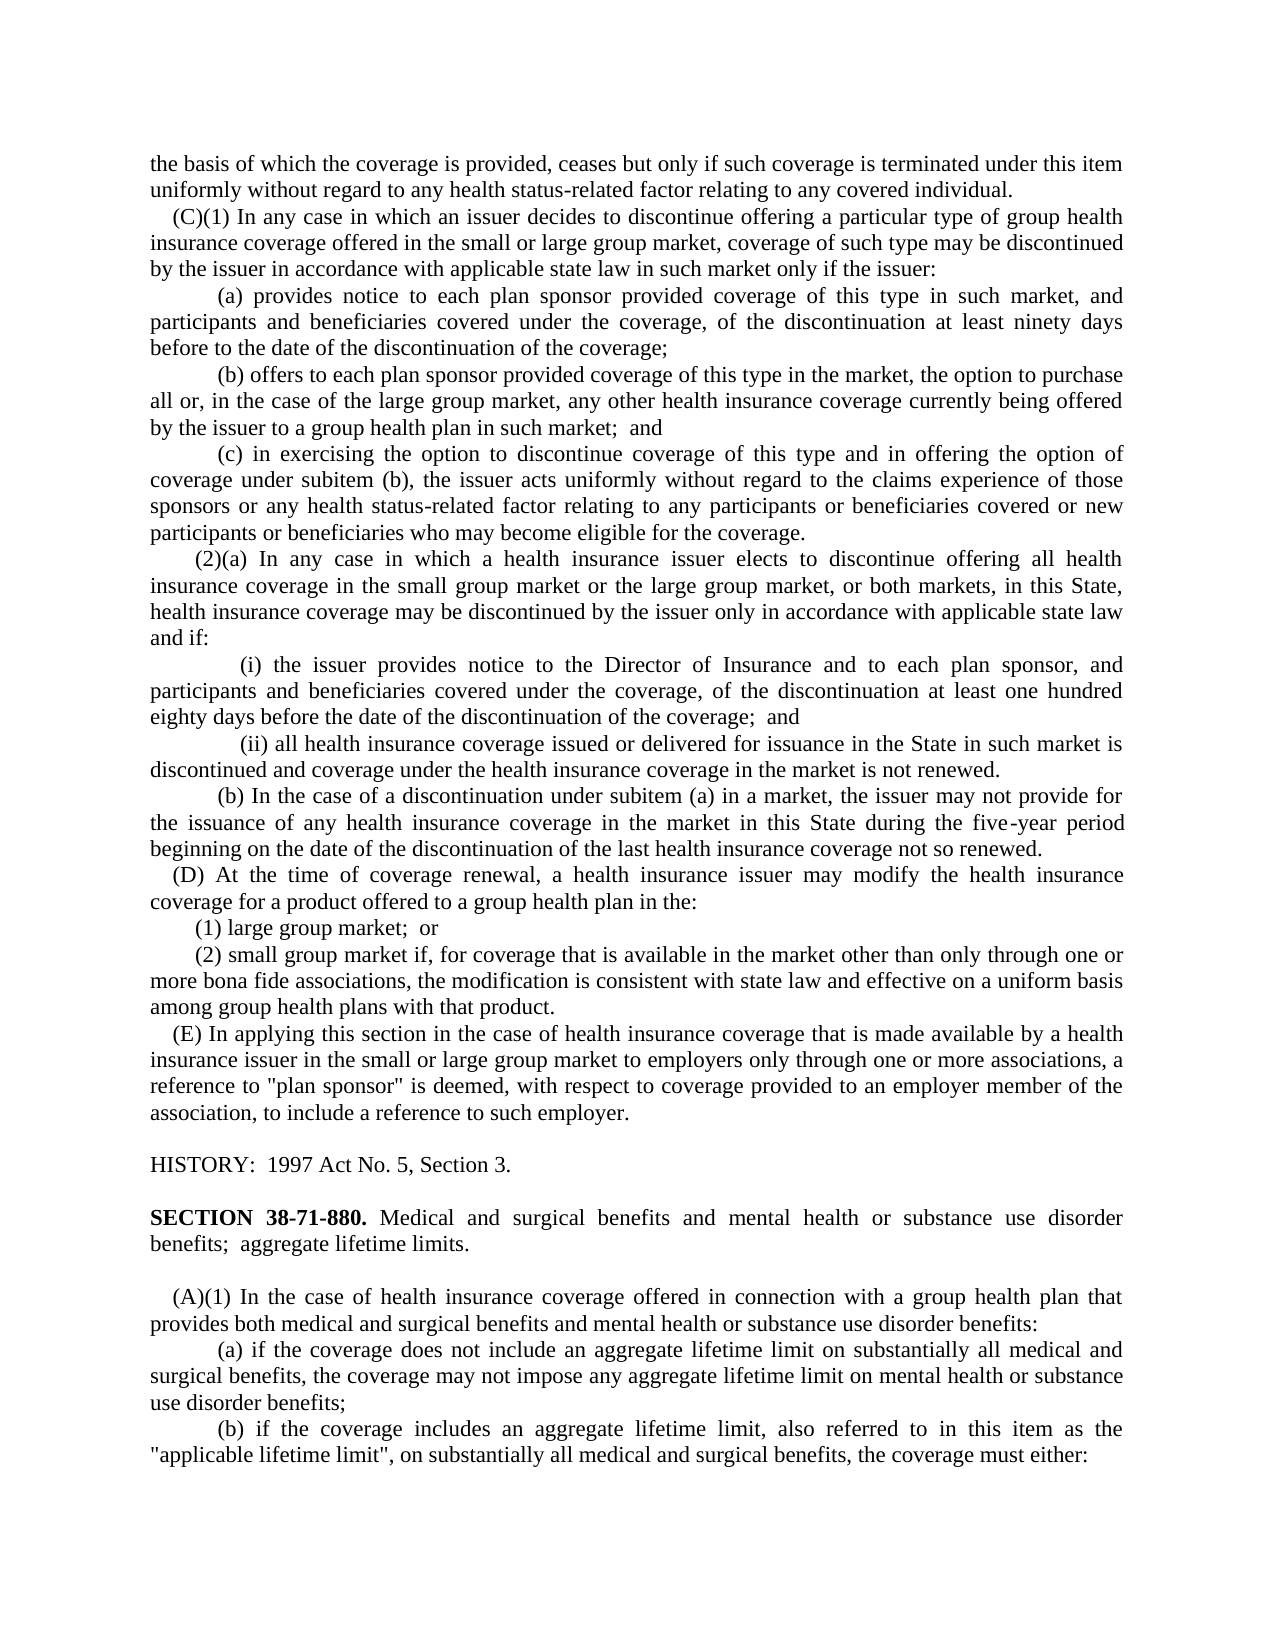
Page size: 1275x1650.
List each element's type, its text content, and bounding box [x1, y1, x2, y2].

text (b) offers to each plan sponsor provided coverage of this type in the market, the option to purchase all or, in the case of the large group market, any other health insurance coverage currently being offered by the issuer to a group health plan in such market; and [150, 361, 1125, 440]
text (i) the issuer provides notice to the Director of Insurance and to each plan sponsor, and participants and beneficiaries covered under the coverage, of the discontinuation at least one hundred eighty days before the date of the discontinuation of the coverage; and [150, 651, 1125, 730]
text (a) provides notice to each plan sponsor provided coverage of this type in such market, and participants and beneficiaries covered under the coverage, of the discontinuation at least ninety days before to the date of the discontinuation of the coverage; [150, 282, 1125, 361]
text (a) if the coverage does not include an aggregate lifetime limit on substantially all medical and surgical benefits, the coverage may not impose any aggregate lifetime limit on mental health or substance use disorder benefits; [150, 1336, 1125, 1415]
text (1) large group market; or [150, 914, 1125, 941]
text (c) in exercising the option to discontinue coverage of this type and in offering the option of coverage under subitem (b), the issuer acts uniformly without regard to the claims experience of those sponsors or any health status-related factor relating to any participants or beneficiaries covered or new participants or beneficiaries who may become eligible for the coverage. [150, 440, 1125, 545]
text (C)(1) In any case in which an issuer decides to discontinue offering a particular type of group health insurance coverage offered in the small or large group market, coverage of such type may be discontinued by the issuer in accordance with applicable state law in such market only if the issuer: [150, 203, 1125, 282]
text (b) if the coverage includes an aggregate lifetime limit, also referred to in this item as the "applicable lifetime limit", on substantially all medical and surgical benefits, the coverage must either: [150, 1415, 1125, 1468]
text (A)(1) In the case of health insurance coverage offered in connection with a group health plan that provides both medical and surgical benefits and mental health or substance use disorder benefits: [150, 1283, 1125, 1336]
text (2) small group market if, for coverage that is available in the market other than only through one or more bona fide associations, the modification is consistent with state law and effective on a uniform basis among group health plans with that product. [150, 941, 1125, 1020]
text SECTION 38-71-880. Medical and surgical benefits and mental health or substance use disorder benefits; aggregate lifetime limits. [150, 1204, 1125, 1257]
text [150, 150, 1125, 203]
text (b) In the case of a discontinuation under subitem (a) in a market, the issuer may not provide for the issuance of any health insurance coverage in the market in this State during the five-year period beginning on the date of the discontinuation of the last health insurance coverage not so renewed. [150, 782, 1125, 862]
text (2)(a) In any case in which a health insurance issuer elects to discontinue offering all health insurance coverage in the small group market or the large group market, or both markets, in this State, health insurance coverage may be discontinued by the issuer only in accordance with applicable state law and if: [150, 545, 1125, 651]
text (D) At the time of coverage renewal, a health insurance issuer may modify the health insurance coverage for a product offered to a group health plan in the: [150, 862, 1125, 914]
text HISTORY: 1997 Act No. 5, Section 3. [150, 1151, 1125, 1178]
text (ii) all health insurance coverage issued or delivered for issuance in the State in such market is discontinued and coverage under the health insurance coverage in the market is not renewed. [150, 730, 1125, 782]
text (E) In applying this section in the case of health insurance coverage that is made available by a health insurance issuer in the small or large group market to employers only through one or more associations, a reference to "plan sponsor" is deemed, with respect to coverage provided to an employer member of the association, to include a reference to such employer. [150, 1020, 1125, 1125]
